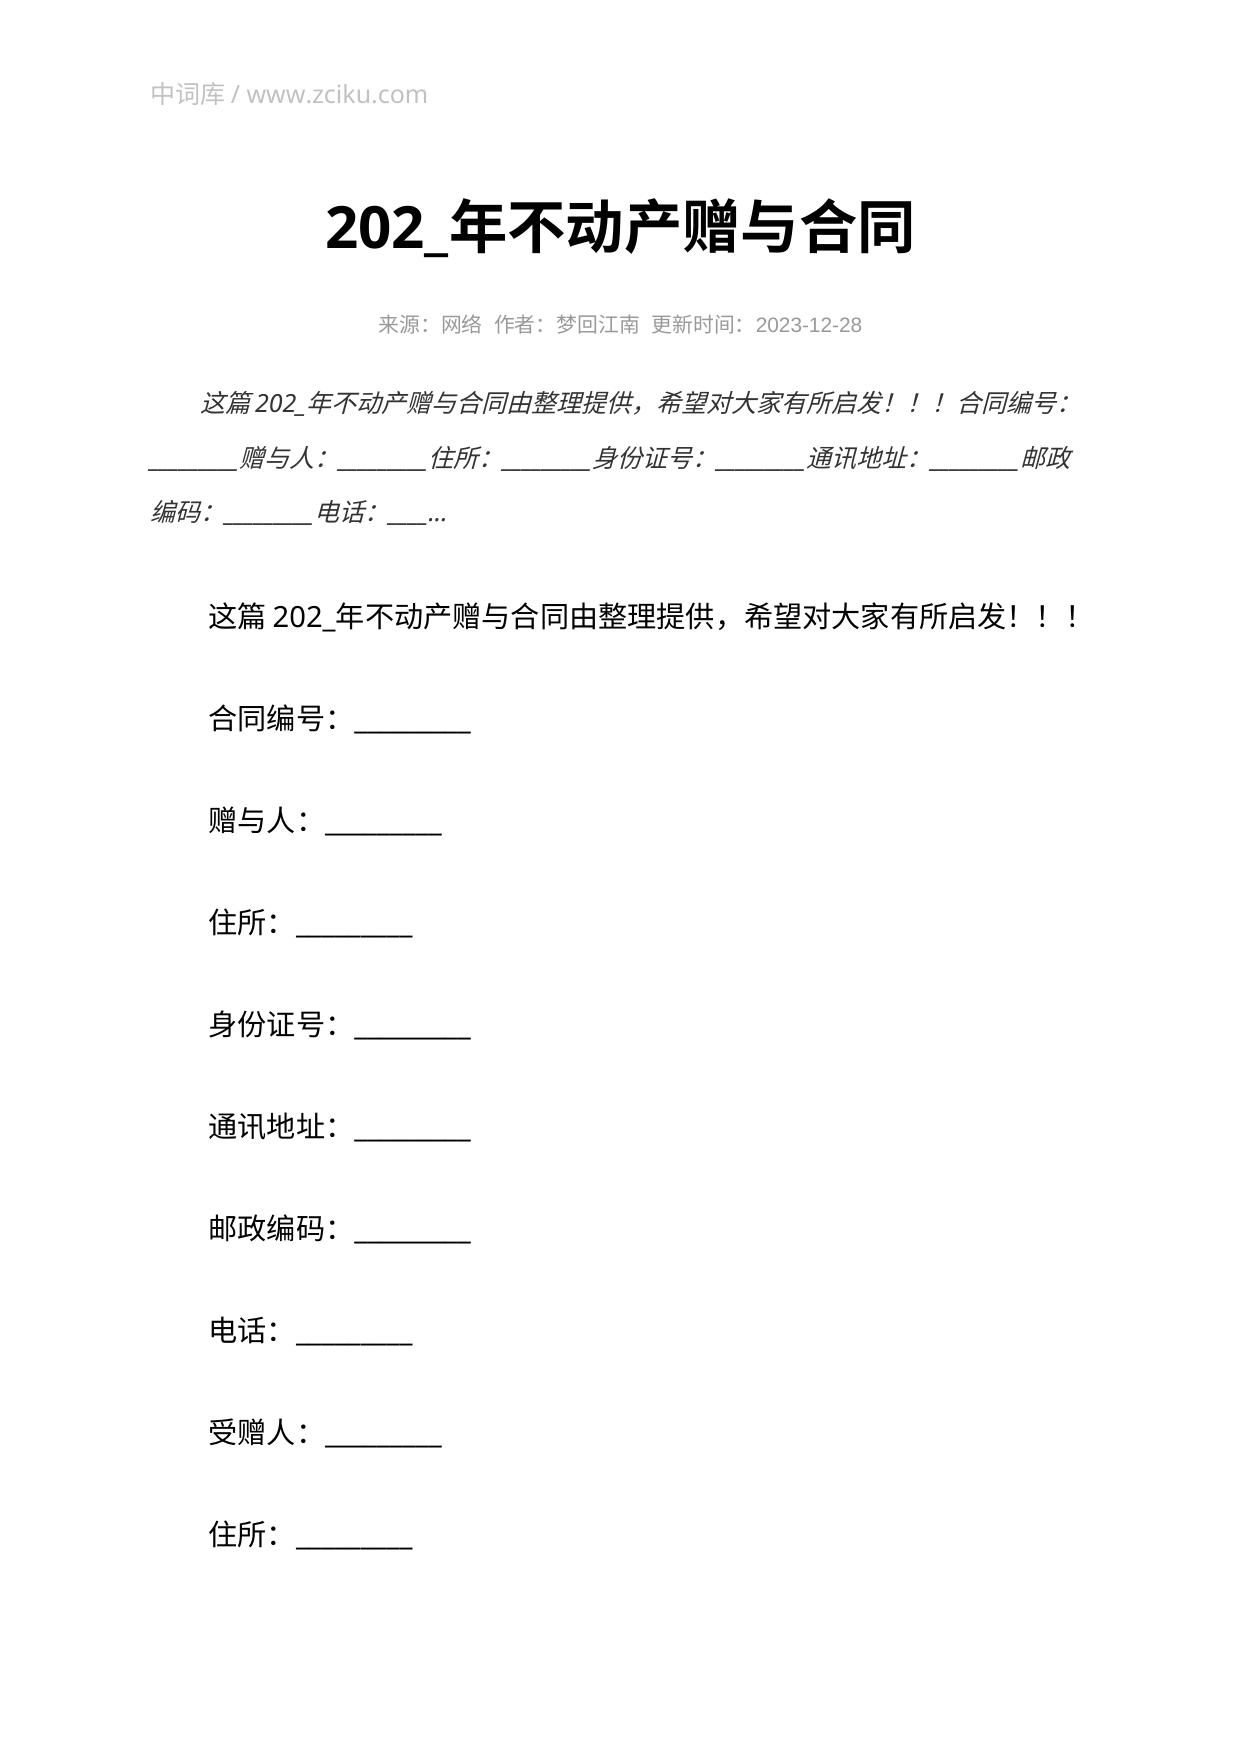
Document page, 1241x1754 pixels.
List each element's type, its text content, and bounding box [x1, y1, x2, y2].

text 电话：_________ [150, 1308, 1090, 1350]
text 邮政编码：_________ [150, 1206, 1090, 1248]
text 这篇202_年不动产赠与合同由整理提供，希望对大家有所启发！！！合同编号：_________赠与人：_________住所：_________身份证号：_________通讯地址：_________邮政编码：_________电话：____... [150, 384, 1090, 529]
subtitle 202_年不动产赠与合同 [150, 181, 1090, 266]
text 来源：网络 作者：梦回江南 更新时间：2023-12-28 [150, 313, 1090, 337]
text 赠与人：_________ [150, 798, 1090, 840]
text 合同编号：_________ [150, 696, 1090, 738]
text 住所：_________ [150, 900, 1090, 942]
text 这篇202_年不动产赠与合同由整理提供，希望对大家有所启发！！！ [150, 594, 1090, 636]
text 受赠人：_________ [150, 1409, 1090, 1452]
text 住所：_________ [150, 1512, 1090, 1554]
text 通讯地址：_________ [150, 1104, 1090, 1146]
text 身份证号：_________ [150, 1002, 1090, 1044]
